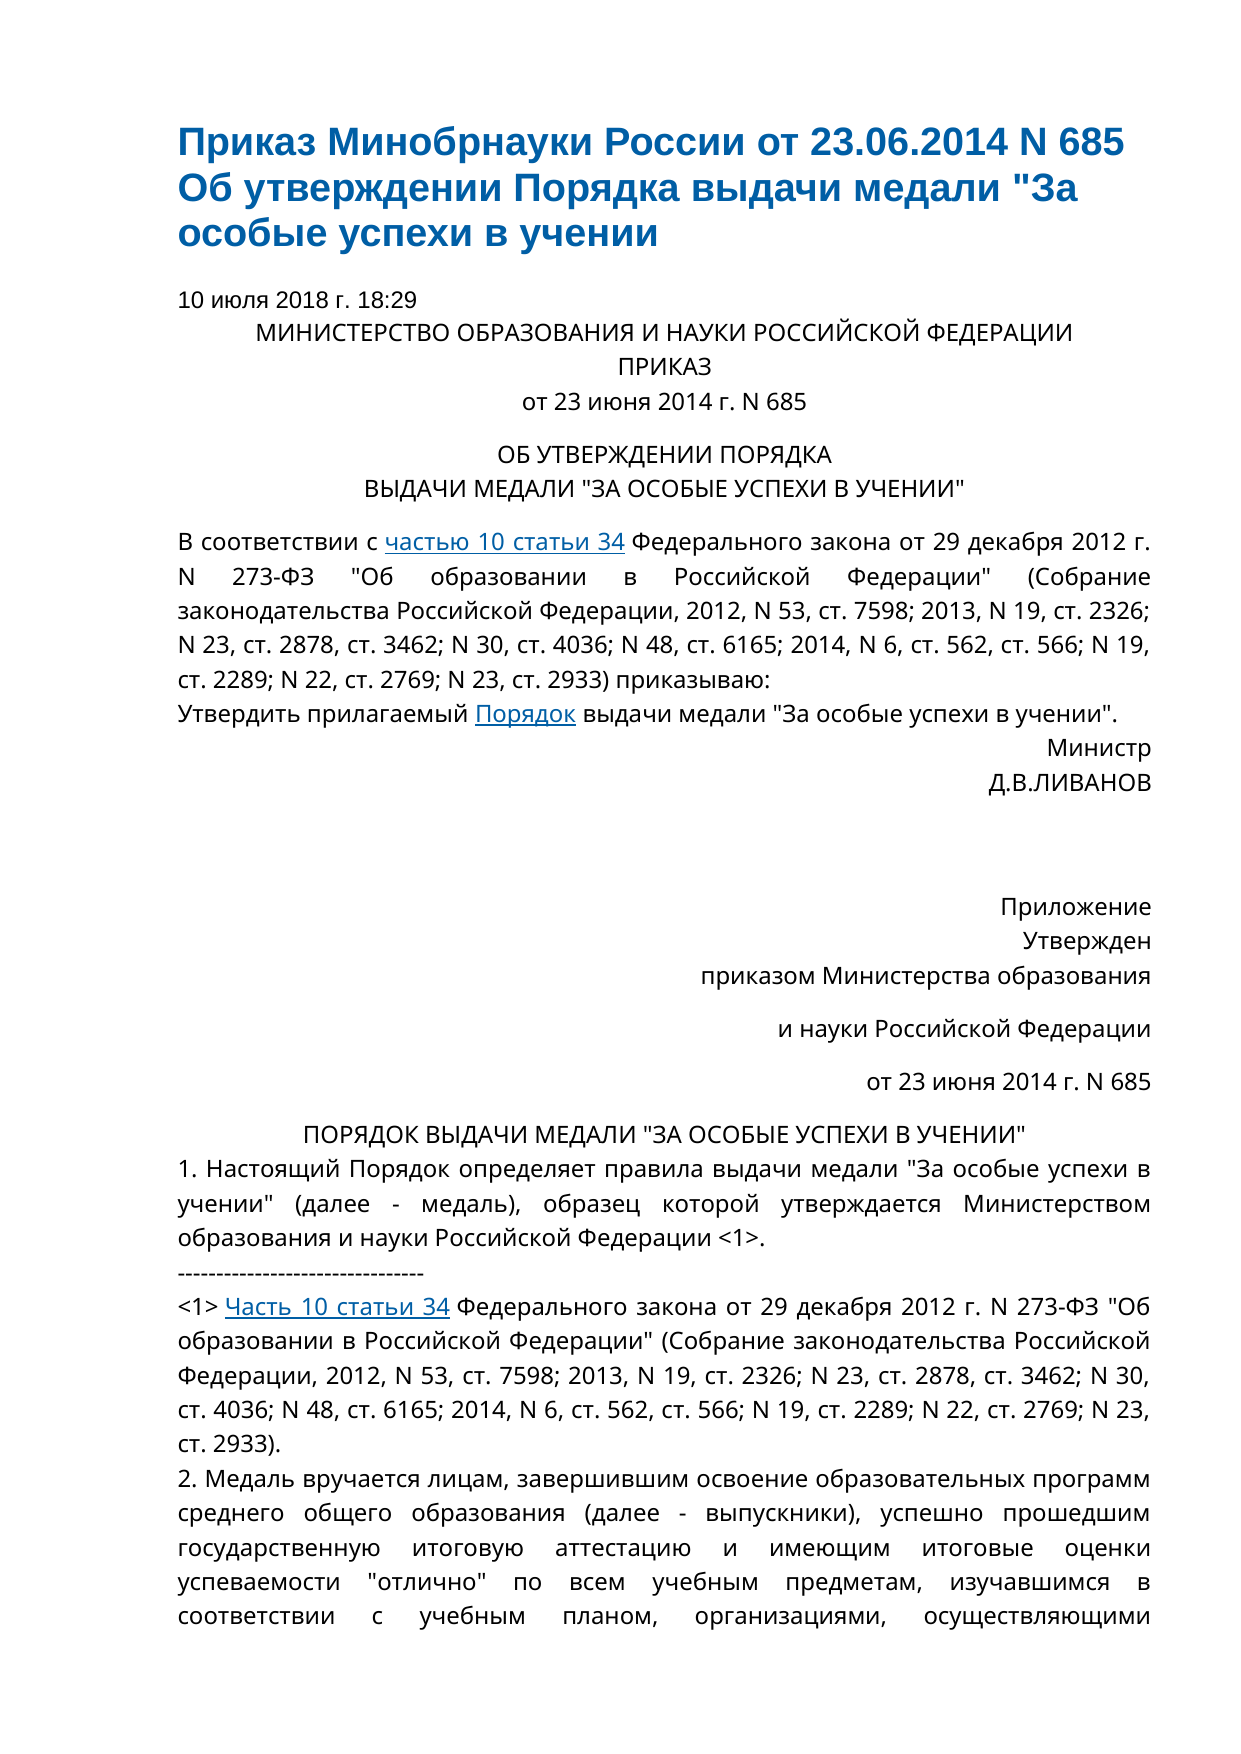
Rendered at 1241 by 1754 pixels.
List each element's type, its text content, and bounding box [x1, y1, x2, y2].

text Приказ Минобрнауки России от 23.06.2014 N 685 Об утверждении Порядка выдачи медали "За особые успехи в учении [177, 118, 1152, 255]
text ВЫДАЧИ МЕДАЛИ "ЗА ОСОБЫЕ УСПЕХИ В УЧЕНИИ" [177, 470, 1152, 504]
text ПОРЯДОК ВЫДАЧИ МЕДАЛИ "ЗА ОСОБЫЕ УСПЕХИ В УЧЕНИИ" [177, 1116, 1152, 1150]
text приказом Министерства образования [177, 957, 1152, 991]
text Министр [177, 729, 1152, 764]
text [177, 1460, 1152, 1632]
text В соответствии с частью 10 статьи 34 Федерального закона от 29 декабря 2012 г. N 273-ФЗ "Об образовании в Российской Федерации" (Собрание законодательства Российской Федерации, 2012, N 53, ст. 7598; 2013, N 19, ст. 2326; N 23, ст. 2878, ст. 3462; N 30, ст. 4036; N 48, ст. 6165; 2014, N 6, ст. 562, ст. 566; N 19, ст. 2289; N 22, ст. 2769; N 23, ст. 2933) приказываю: [177, 523, 1152, 695]
text от 23 июня 2014 г. N 685 [177, 1063, 1152, 1097]
text 1. Настоящий Порядок определяет правила выдачи медали "За особые успехи в учении" (далее - медаль), образец которой утверждается Министерством образования и науки Российской Федерации <1>. [177, 1150, 1152, 1253]
text Утвержден [177, 922, 1152, 957]
text 10 июля 2018 г. 18:29 [177, 286, 1152, 314]
text МИНИСТЕРСТВО ОБРАЗОВАНИЯ И НАУКИ РОССИЙСКОЙ ФЕДЕРАЦИИ [177, 314, 1152, 348]
text -------------------------------- [177, 1253, 1152, 1288]
text Д.В.ЛИВАНОВ [177, 764, 1152, 798]
text Утвердить прилагаемый Порядок выдачи медали "За особые успехи в учении". [177, 695, 1152, 729]
text от 23 июня 2014 г. N 685 [177, 383, 1152, 417]
text и науки Российской Федерации [177, 1010, 1152, 1044]
text Приложение [177, 888, 1152, 922]
text <1> Часть 10 статьи 34 Федерального закона от 29 декабря 2012 г. N 273-ФЗ "Об образовании в Российской Федерации" (Собрание законодательства Российской Федерации, 2012, N 53, ст. 7598; 2013, N 19, ст. 2326; N 23, ст. 2878, ст. 3462; N 30, ст. 4036; N 48, ст. 6165; 2014, N 6, ст. 562, ст. 566; N 19, ст. 2289; N 22, ст. 2769; N 23, ст. 2933). [177, 1288, 1152, 1460]
text ОБ УТВЕРЖДЕНИИ ПОРЯДКА [177, 436, 1152, 470]
text ПРИКАЗ [177, 348, 1152, 383]
